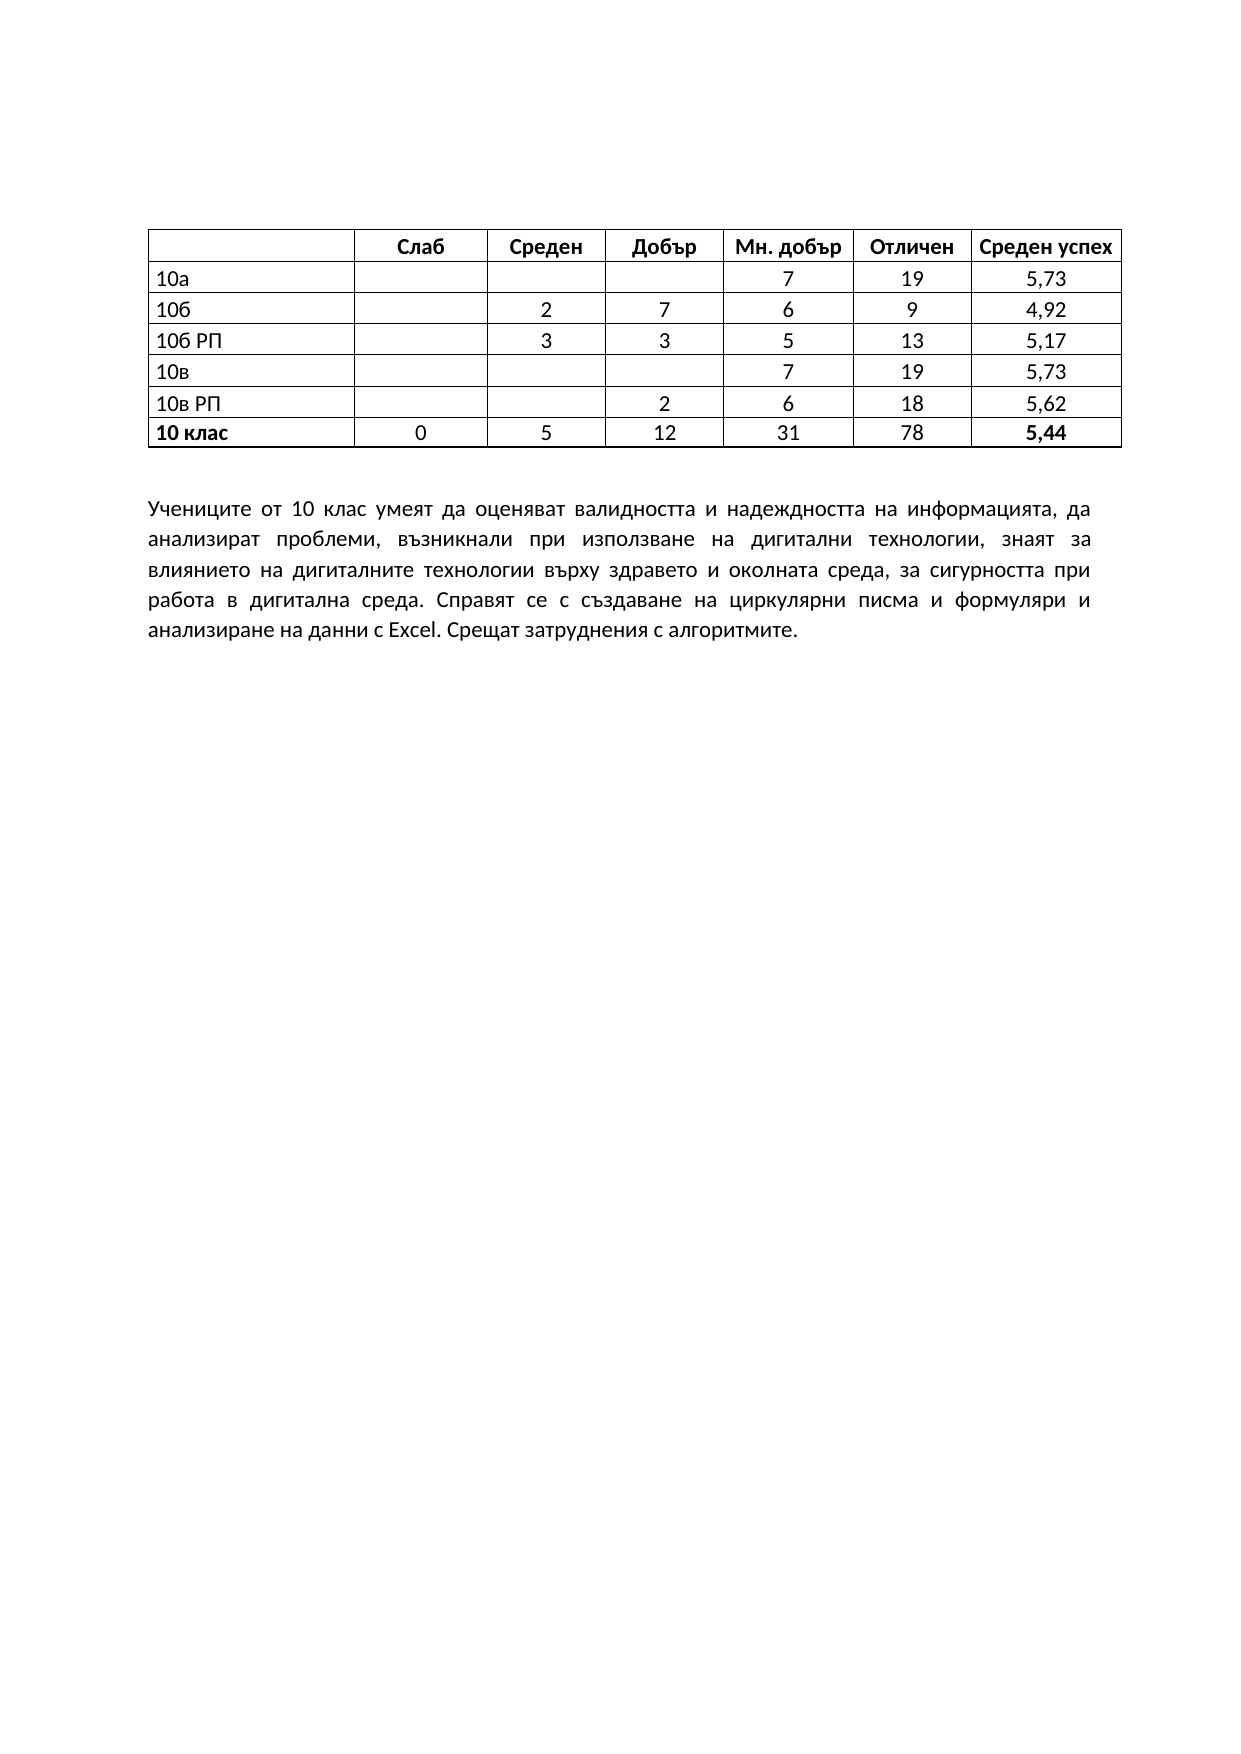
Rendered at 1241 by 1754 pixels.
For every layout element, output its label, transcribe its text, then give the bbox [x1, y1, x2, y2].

table_cell [488, 262, 605, 292]
table_cell [355, 387, 487, 417]
table_cell 78 [854, 418, 971, 446]
table_cell 5 [724, 324, 853, 354]
table_cell [355, 324, 487, 354]
table_cell 5,62 [972, 387, 1121, 417]
table_cell 10в [149, 355, 354, 386]
table_cell [355, 355, 487, 386]
table_cell [488, 355, 605, 386]
table_cell 3 [488, 324, 605, 354]
table_cell 5,73 [972, 355, 1121, 386]
table_cell 9 [854, 293, 971, 323]
table_cell 19 [854, 262, 971, 292]
table_cell [606, 355, 723, 386]
table_cell 12 [606, 418, 723, 446]
table_cell [355, 262, 487, 292]
table_header Добър [606, 230, 723, 261]
table_header Мн. добър [724, 230, 853, 261]
table_cell 10б РП [149, 324, 354, 354]
table_cell 0 [355, 418, 487, 446]
table_cell 7 [606, 293, 723, 323]
table_header [149, 230, 354, 261]
table_header Отличен [854, 230, 971, 261]
table_cell 5 [488, 418, 605, 446]
table_header Слаб [355, 230, 487, 261]
table_cell 18 [854, 387, 971, 417]
table_cell 5,73 [972, 262, 1121, 292]
table_cell [606, 262, 723, 292]
table_cell 10а [149, 262, 354, 292]
table_header Среден успех [972, 230, 1121, 261]
table_cell 6 [724, 387, 853, 417]
table_cell 31 [724, 418, 853, 446]
table_cell 19 [854, 355, 971, 386]
table_cell 13 [854, 324, 971, 354]
table_cell 10в РП [149, 387, 354, 417]
table_cell 2 [488, 293, 605, 323]
table_header Среден [488, 230, 605, 261]
table_cell 10 клас [149, 418, 354, 446]
table_cell 5,44 [972, 418, 1121, 446]
table_cell 2 [606, 387, 723, 417]
table_cell 7 [724, 355, 853, 386]
table_cell 10б [149, 293, 354, 323]
table_cell [488, 387, 605, 417]
table_cell [355, 293, 487, 323]
table_cell 4,92 [972, 293, 1121, 323]
table_cell 5,17 [972, 324, 1121, 354]
table_cell 6 [724, 293, 853, 323]
text Учениците от 10 клас умеят да оценяват валидността и надеждността на информацията, да анализират проблеми, възникнали при използване на дигитални технологии, знаят за влиянието на дигиталните технологии върху здравето и околната среда, за сигурността при работа в дигитална среда. Справят се с създаване на циркулярни писма и формуляри и анализиране на данни с Excel. Срещат затруднения с алгоритмите. [148, 494, 1093, 643]
table_cell 3 [606, 324, 723, 354]
table_cell 7 [724, 262, 853, 292]
